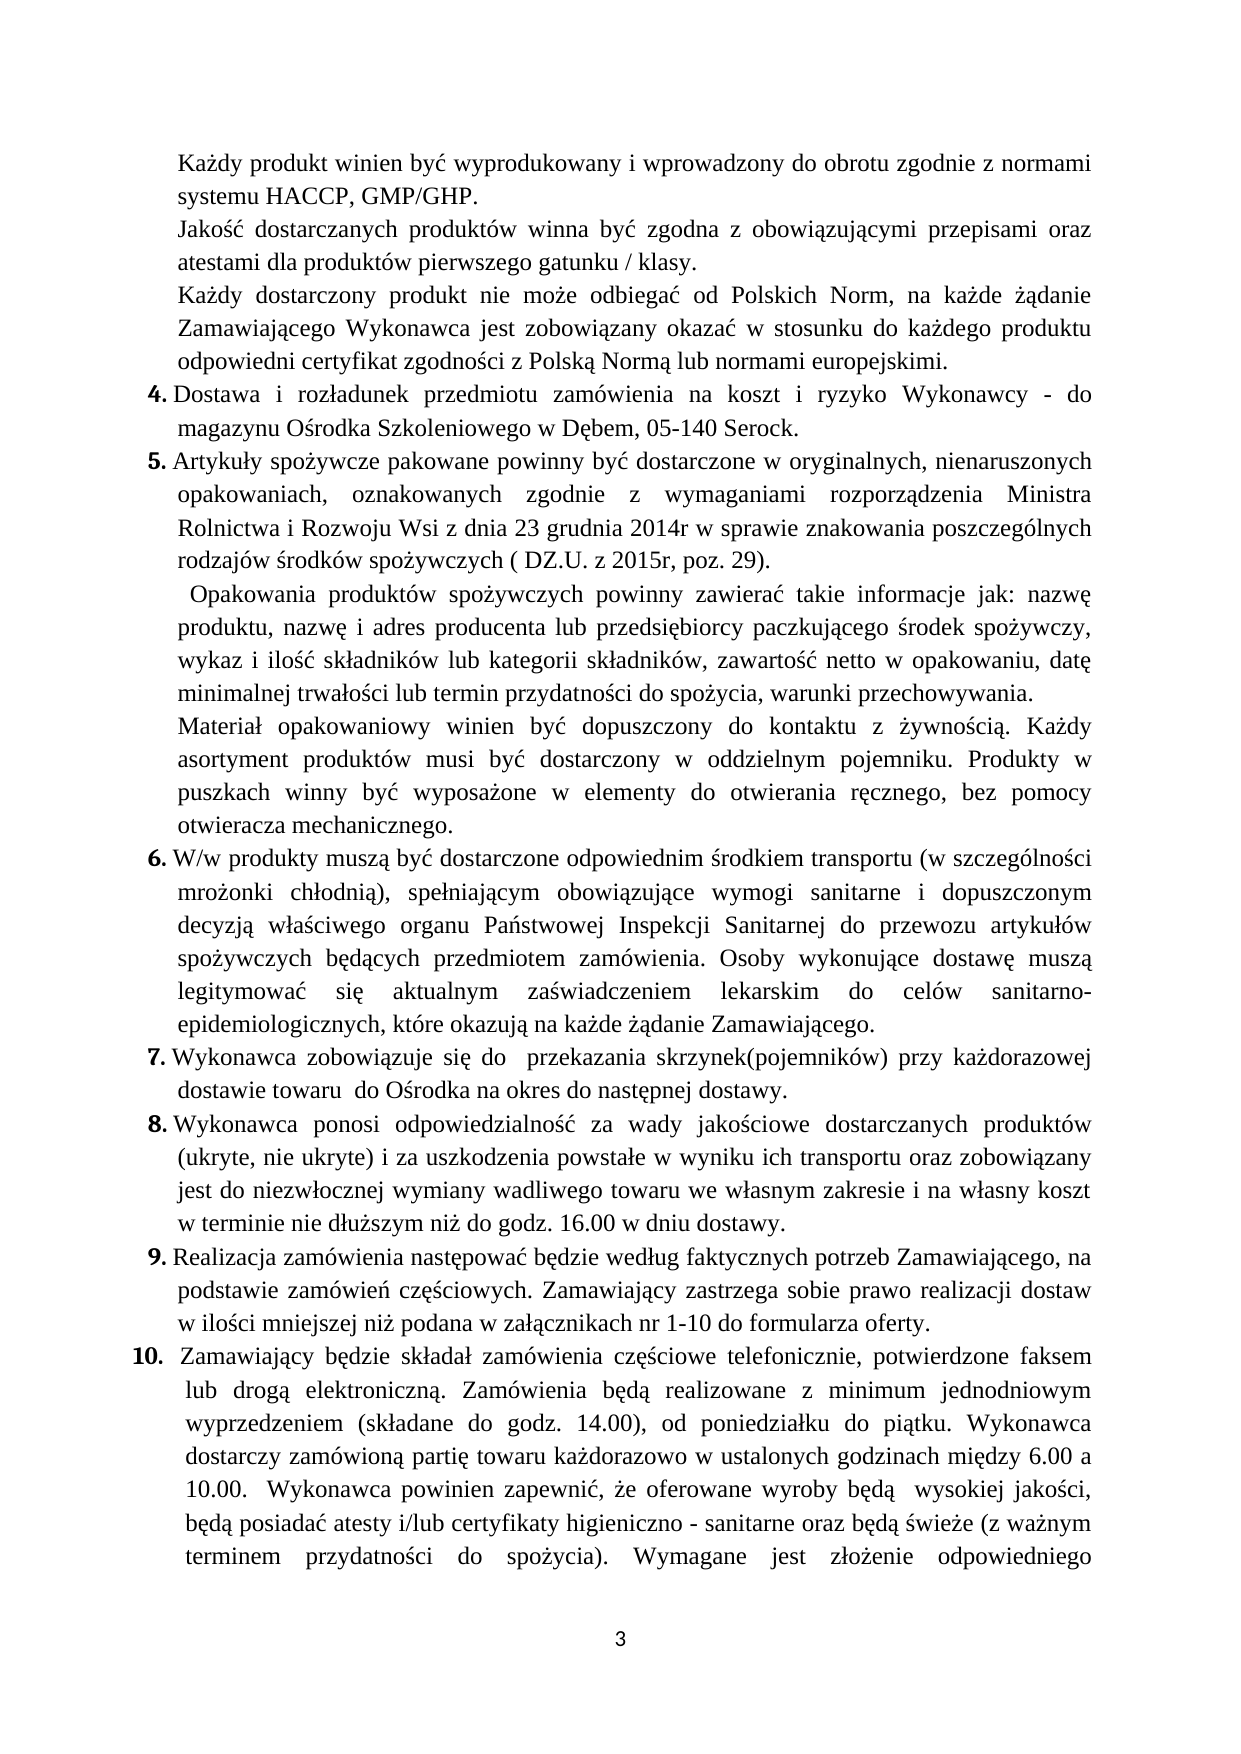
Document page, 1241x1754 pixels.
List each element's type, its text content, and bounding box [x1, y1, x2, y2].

list Dostawa i rozładunek przedmiotu zamówienia na koszt i ryzyko Wykonawcy - do magazynu Ośrodka Szkoleniowego w Dębem, 05-140 Serock. [148, 379, 1092, 441]
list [133, 1341, 1092, 1570]
text Opakowania produktów spożywczych powinny zawierać takie informacje jak: nazwę produktu, nazwę i adres producenta lub przedsiębiorcy paczkującego środek spożywczy, wykaz i ilość składników lub kategorii składników, zawartość netto w opakowaniu, datę minimalnej trwałości lub termin przydatności do spożycia, warunki przechowywania. [177, 579, 1092, 706]
list Wykonawca zobowiązuje się do przekazania skrzynek(pojemników) przy każdorazowej dostawie towaru do Ośrodka na okres do następnej dostawy. [148, 1042, 1092, 1104]
list Artykuły spożywcze pakowane powinny być dostarczone w oryginalnych, nienaruszonych opakowaniach, oznakowanych zgodnie z wymaganiami rozporządzenia Ministra Rolnictwa i Rozwoju Wsi z dnia 23 grudnia 2014r w sprawie znakowania poszczególnych rodzajów środków spożywczych ( DZ.U. z 2015r, poz. 29). [148, 446, 1092, 574]
list Wykonawca ponosi odpowiedzialność za wady jakościowe dostarczanych produktów (ukryte, nie ukryte) i za uszkodzenia powstałe w wyniku ich transportu oraz zobowiązany jest do niezwłocznej wymiany wadliwego towaru we własnym zakresie i na własny koszt w terminie nie dłuższym niż do godz. 16.00 w dniu dostawy. [148, 1109, 1092, 1237]
text Materiał opakowaniowy winien być dopuszczony do kontaktu z żywnością. Każdy asortyment produktów musi być dostarczony w oddzielnym pojemniku. Produkty w puszkach winny być wyposażone w elementy do otwierania ręcznego, bez pomocy otwieracza mechanicznego. [177, 711, 1092, 838]
list W/w produkty muszą być dostarczone odpowiednim środkiem transportu (w szczególności mrożonki chłodnią), spełniającym obowiązujące wymogi sanitarne i dopuszczonym decyzją właściwego organu Państwowej Inspekcji Sanitarnej do przewozu artykułów spożywczych będących przedmiotem zamówienia. Osoby wykonujące dostawę muszą legitymować się aktualnym zaświadczeniem lekarskim do celów sanitarno-epidemiologicznych, które okazują na każde żądanie Zamawiającego. [148, 843, 1092, 1037]
text Każdy dostarczony produkt nie może odbiegać od Polskich Norm, na każde żądanie Zamawiającego Wykonawca jest zobowiązany okazać w stosunku do każdego produktu odpowiedni certyfikat zgodności z Polską Normą lub normami europejskimi. [177, 280, 1092, 374]
list Realizacja zamówienia następować będzie według faktycznych potrzeb Zamawiającego, na podstawie zamówień częściowych. Zamawiający zastrzega sobie prawo realizacji dostaw w ilości mniejszej niż podana w załącznikach nr 1-10 do formularza oferty. [148, 1242, 1092, 1337]
text Jakość dostarczanych produktów winna być zgodna z obowiązującymi przepisami oraz atestami dla produktów pierwszego gatunku / klasy. [177, 214, 1092, 276]
text Każdy produkt winien być wyprodukowany i wprowadzony do obrotu zgodnie z normami systemu HACCP, GMP/GHP. [177, 148, 1092, 209]
